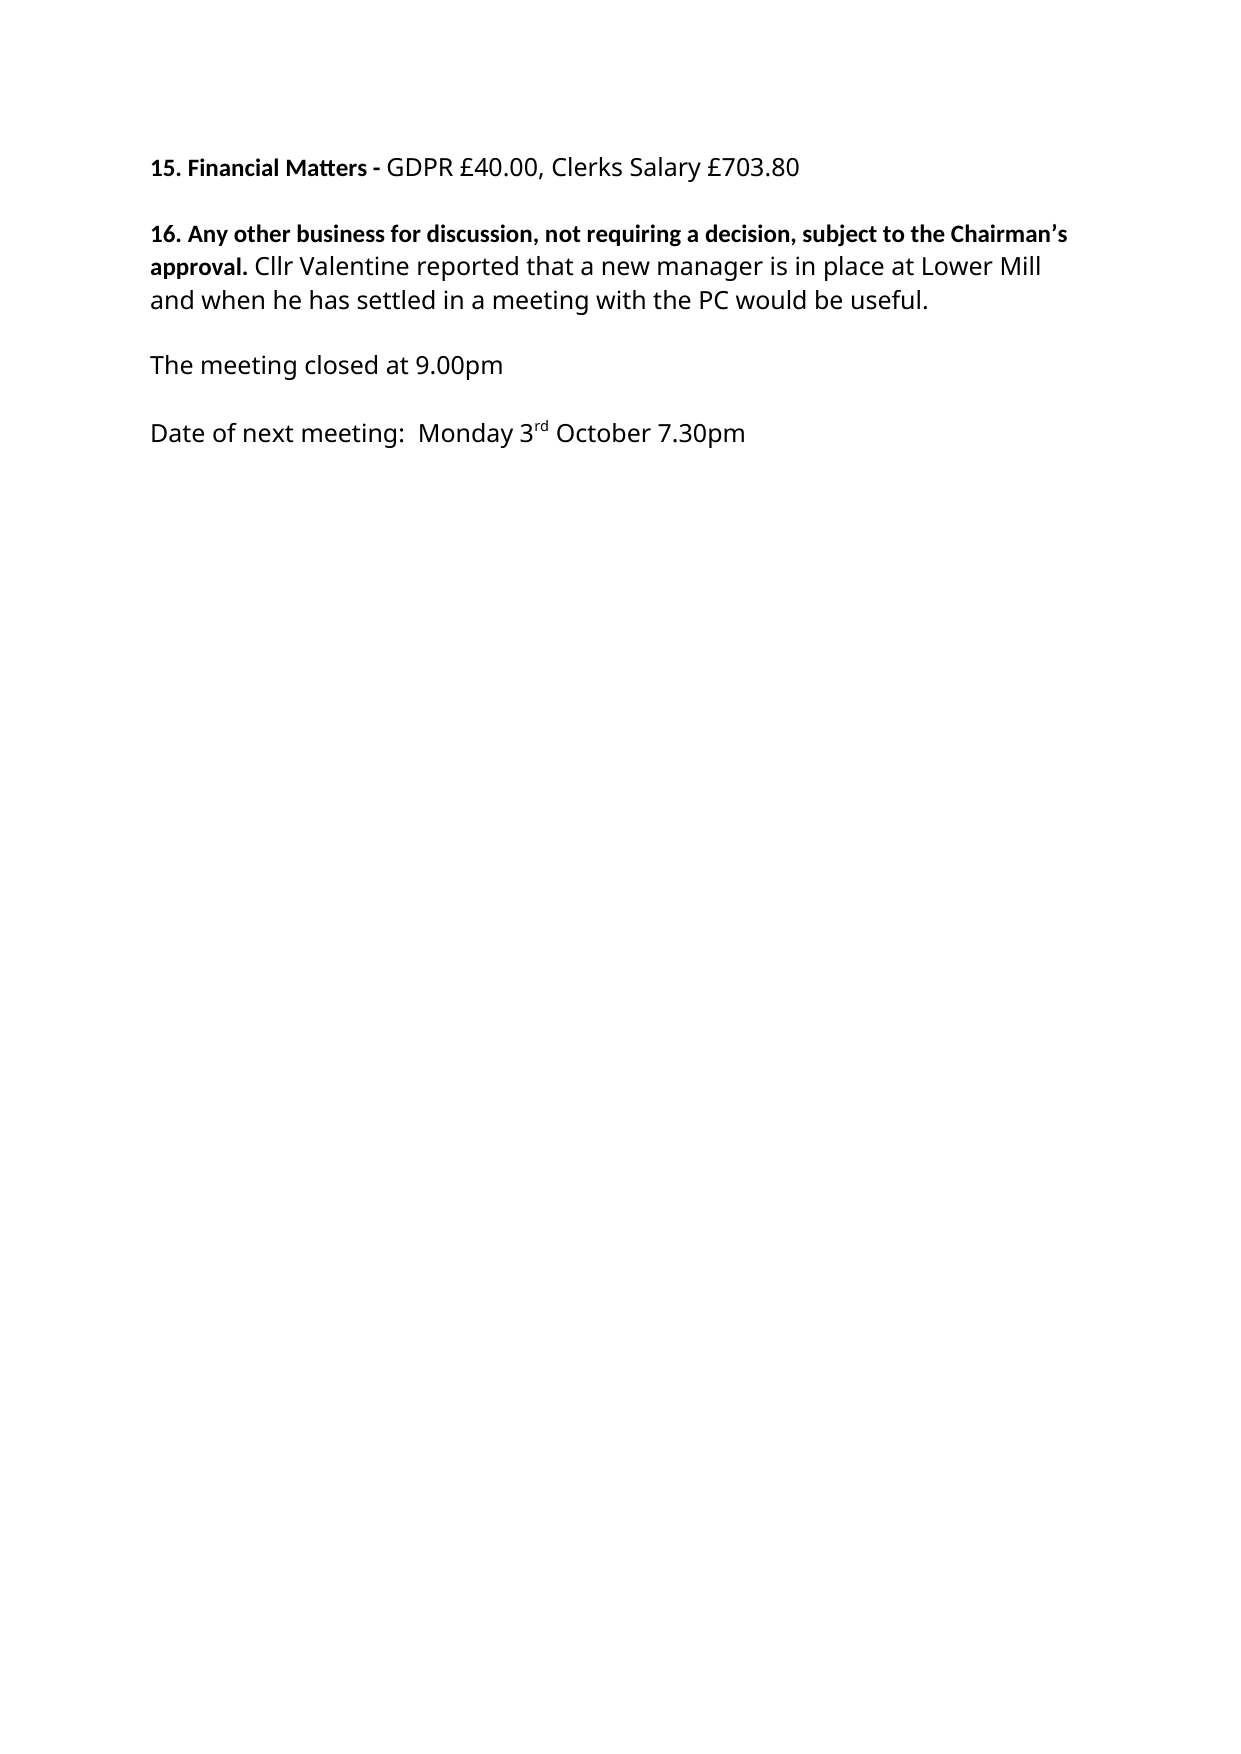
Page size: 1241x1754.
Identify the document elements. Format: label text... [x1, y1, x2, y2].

text The meeting closed at 9.00pm [150, 347, 1090, 381]
text Date of next meeting: Monday 3rd October 7.30pm [150, 415, 1090, 449]
text 15. Financial Matters - GDPR £40.00, Clerks Salary £703.80 [150, 150, 1090, 184]
text 16. Any other business for discussion, not requiring a decision, subject to the Chairman’s approval. Cllr Valentine reported that a new manager is in place at Lower Mill and when he has settled in a meeting with the PC would be useful. [150, 218, 1090, 317]
